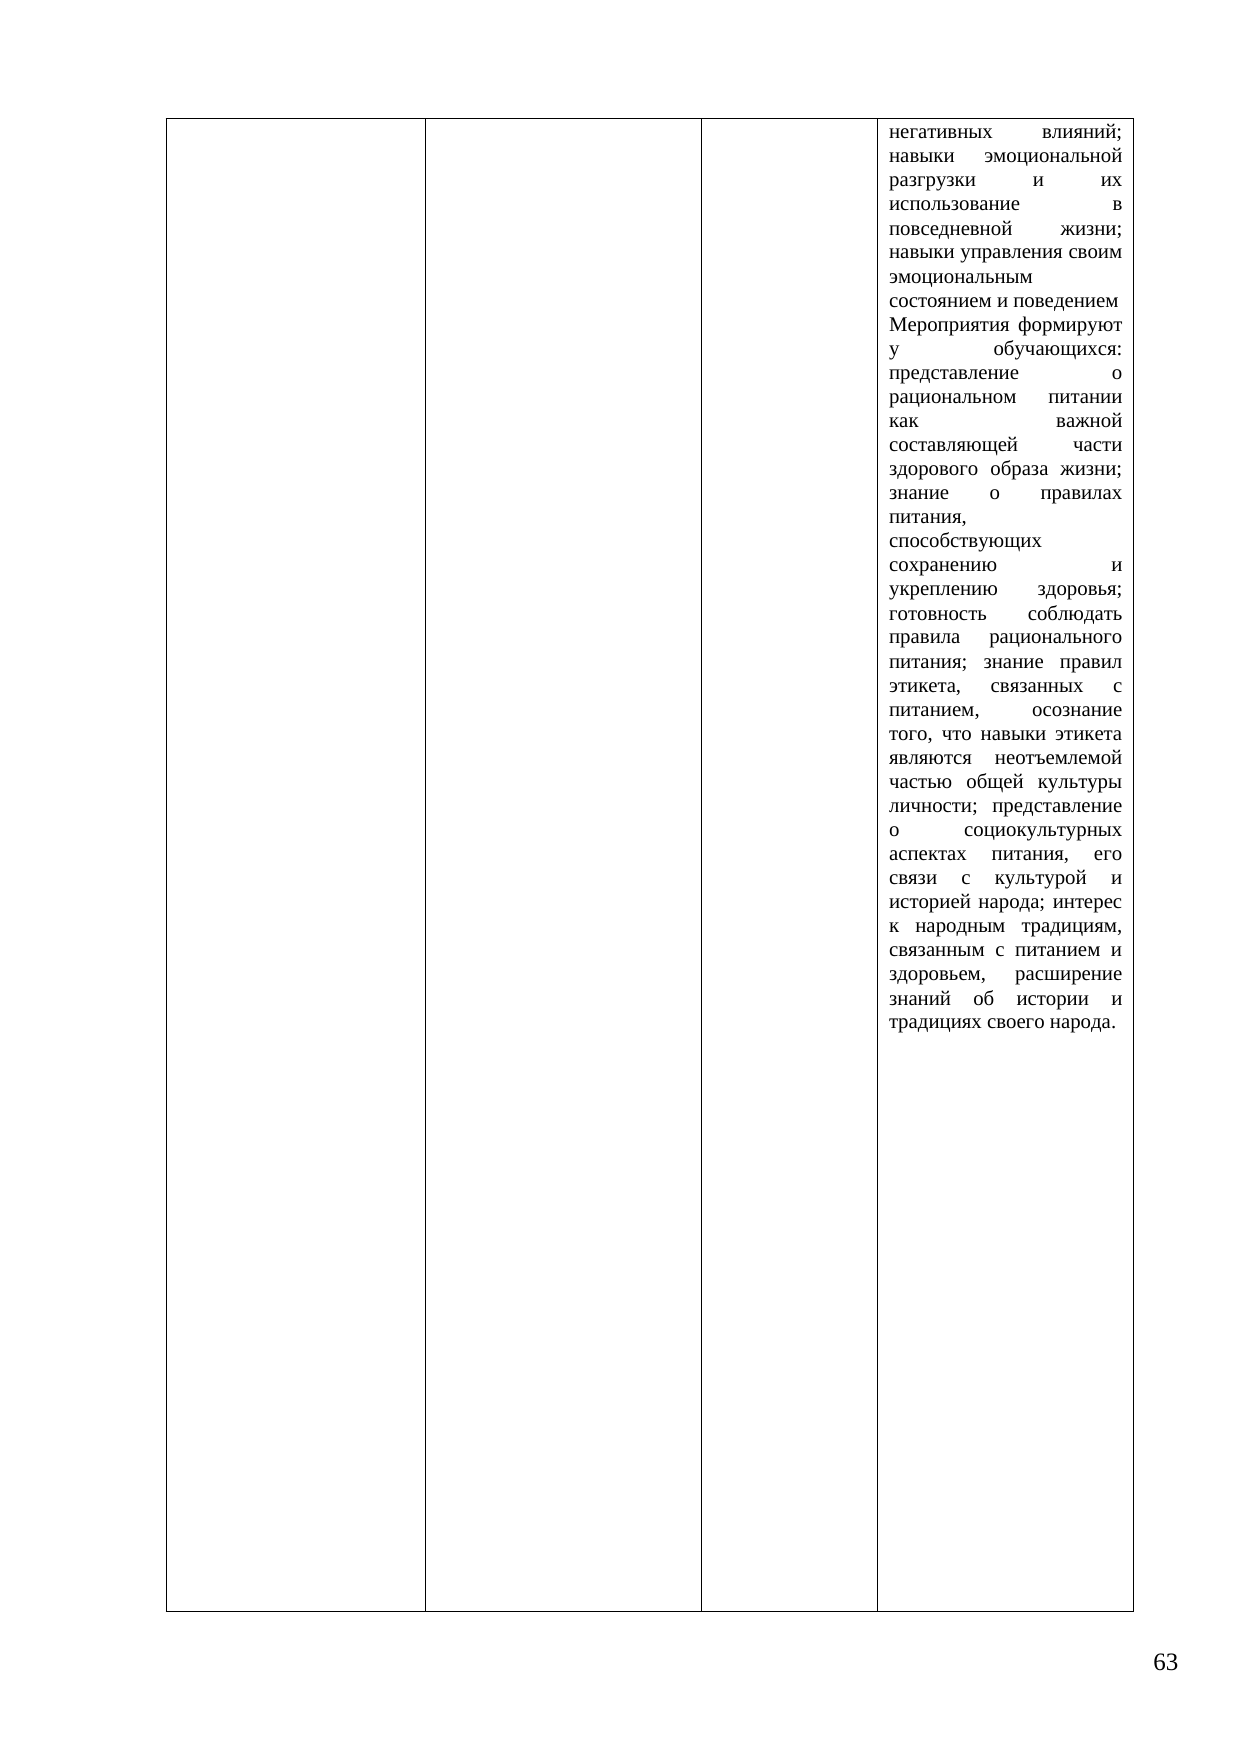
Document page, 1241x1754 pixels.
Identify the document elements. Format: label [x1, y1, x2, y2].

table_cell [702, 119, 877, 1611]
table_cell [426, 119, 701, 1611]
table_cell [167, 119, 425, 1611]
table_cell [878, 119, 1133, 1611]
